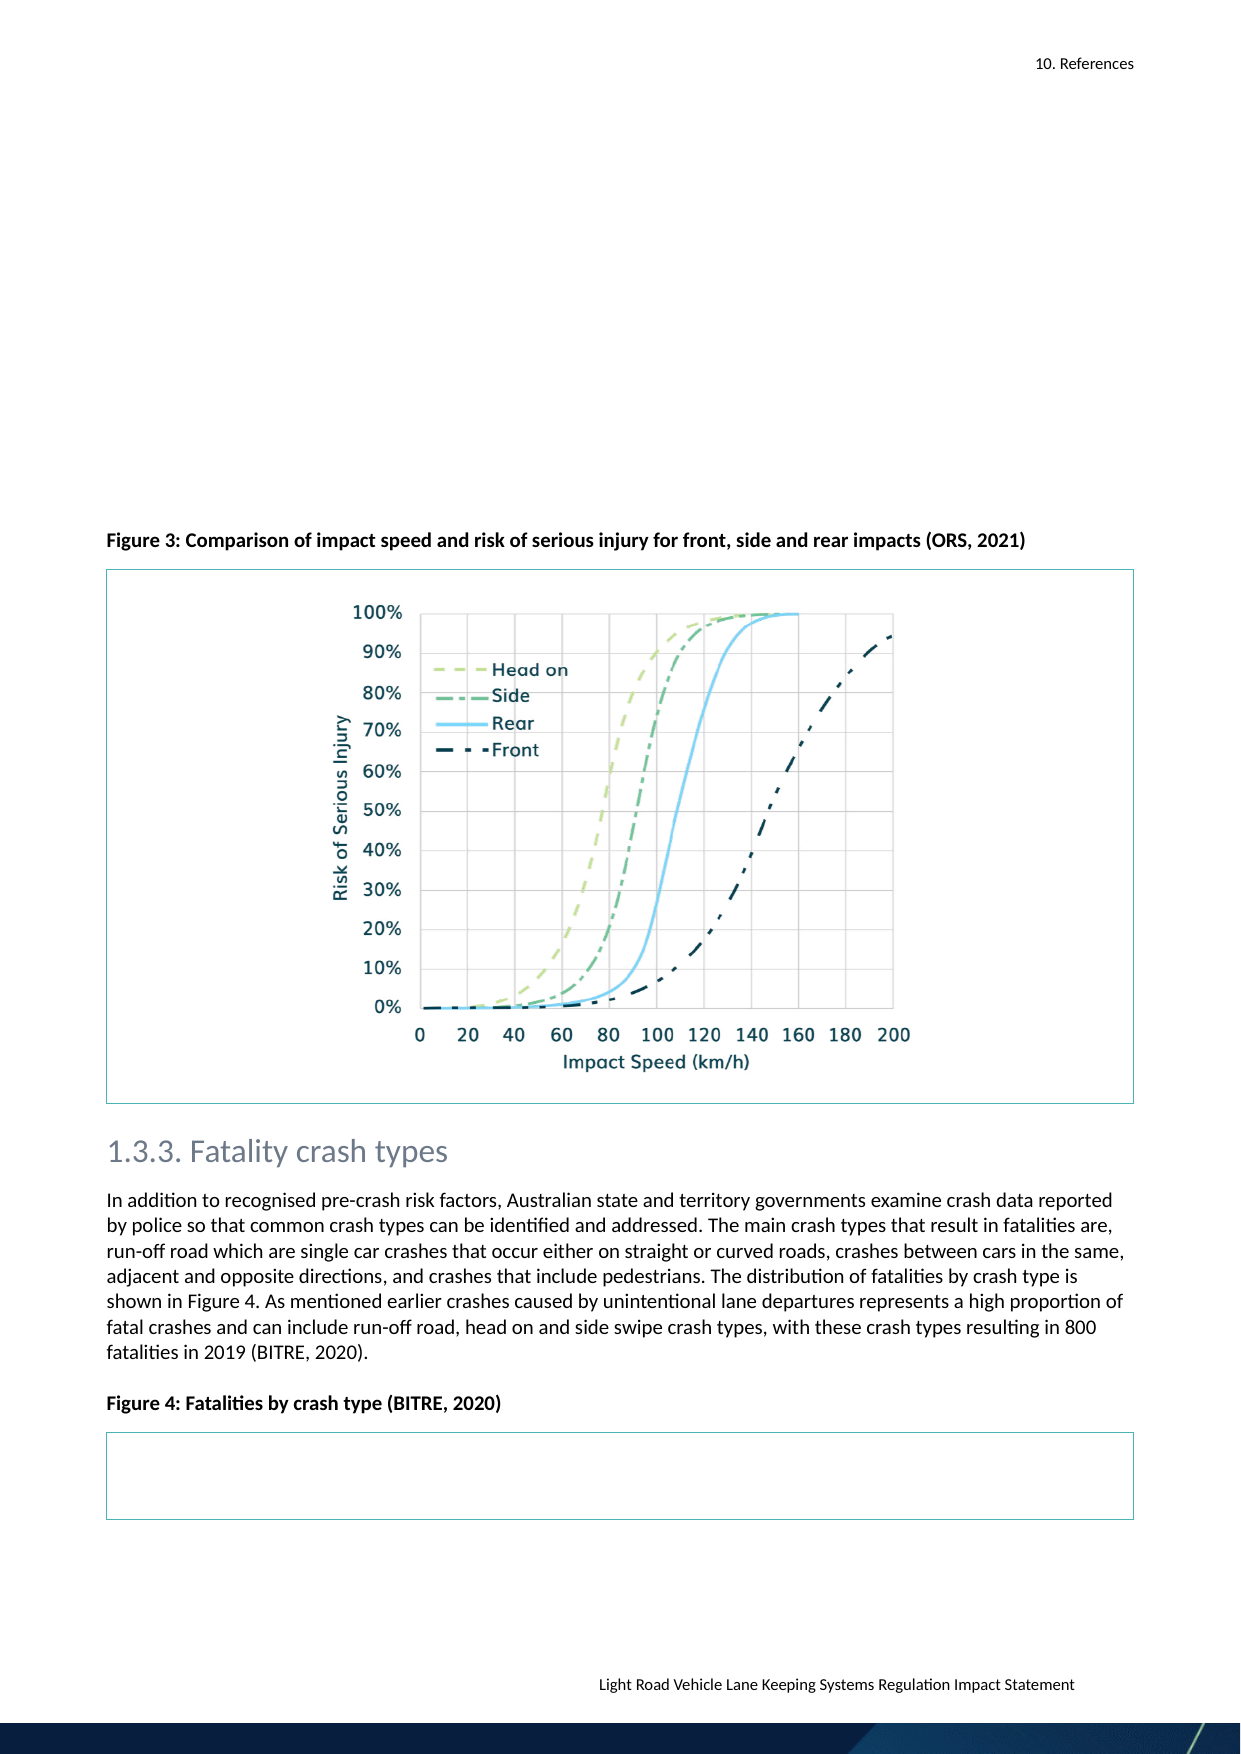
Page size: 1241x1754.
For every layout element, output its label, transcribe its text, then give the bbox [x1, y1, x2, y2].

picture [327, 600, 913, 1074]
text Figure 4: Fatalities by crash type (BITRE, 2020) [106, 1390, 1134, 1415]
text In addition to recognised pre-crash risk factors, Australian state and territory governments examine crash data reported by police so that common crash types can be identified and addressed. The main crash types that result in fatalities are, run-off road which are single car crashes that occur either on straight or curved roads, crashes between cars in the same, adjacent and opposite directions, and crashes that include pedestrians. The distribution of fatalities by crash type is shown in Figure 4. As mentioned earlier crashes caused by unintentional lane departures represents a high proportion of fatal crashes and can include run-off road, head on and side swipe crash types, with these crash types resulting in 800 fatalities in 2019 (BITRE, 2020). [106, 1187, 1134, 1365]
text Figure 3: Comparison of impact speed and risk of serious injury for front, side and rear impacts (ORS, 2021) [106, 527, 1134, 553]
picture [0, 1723, 1241, 1754]
subtitle 1.3.3. Fatality crash types [106, 1129, 1134, 1170]
